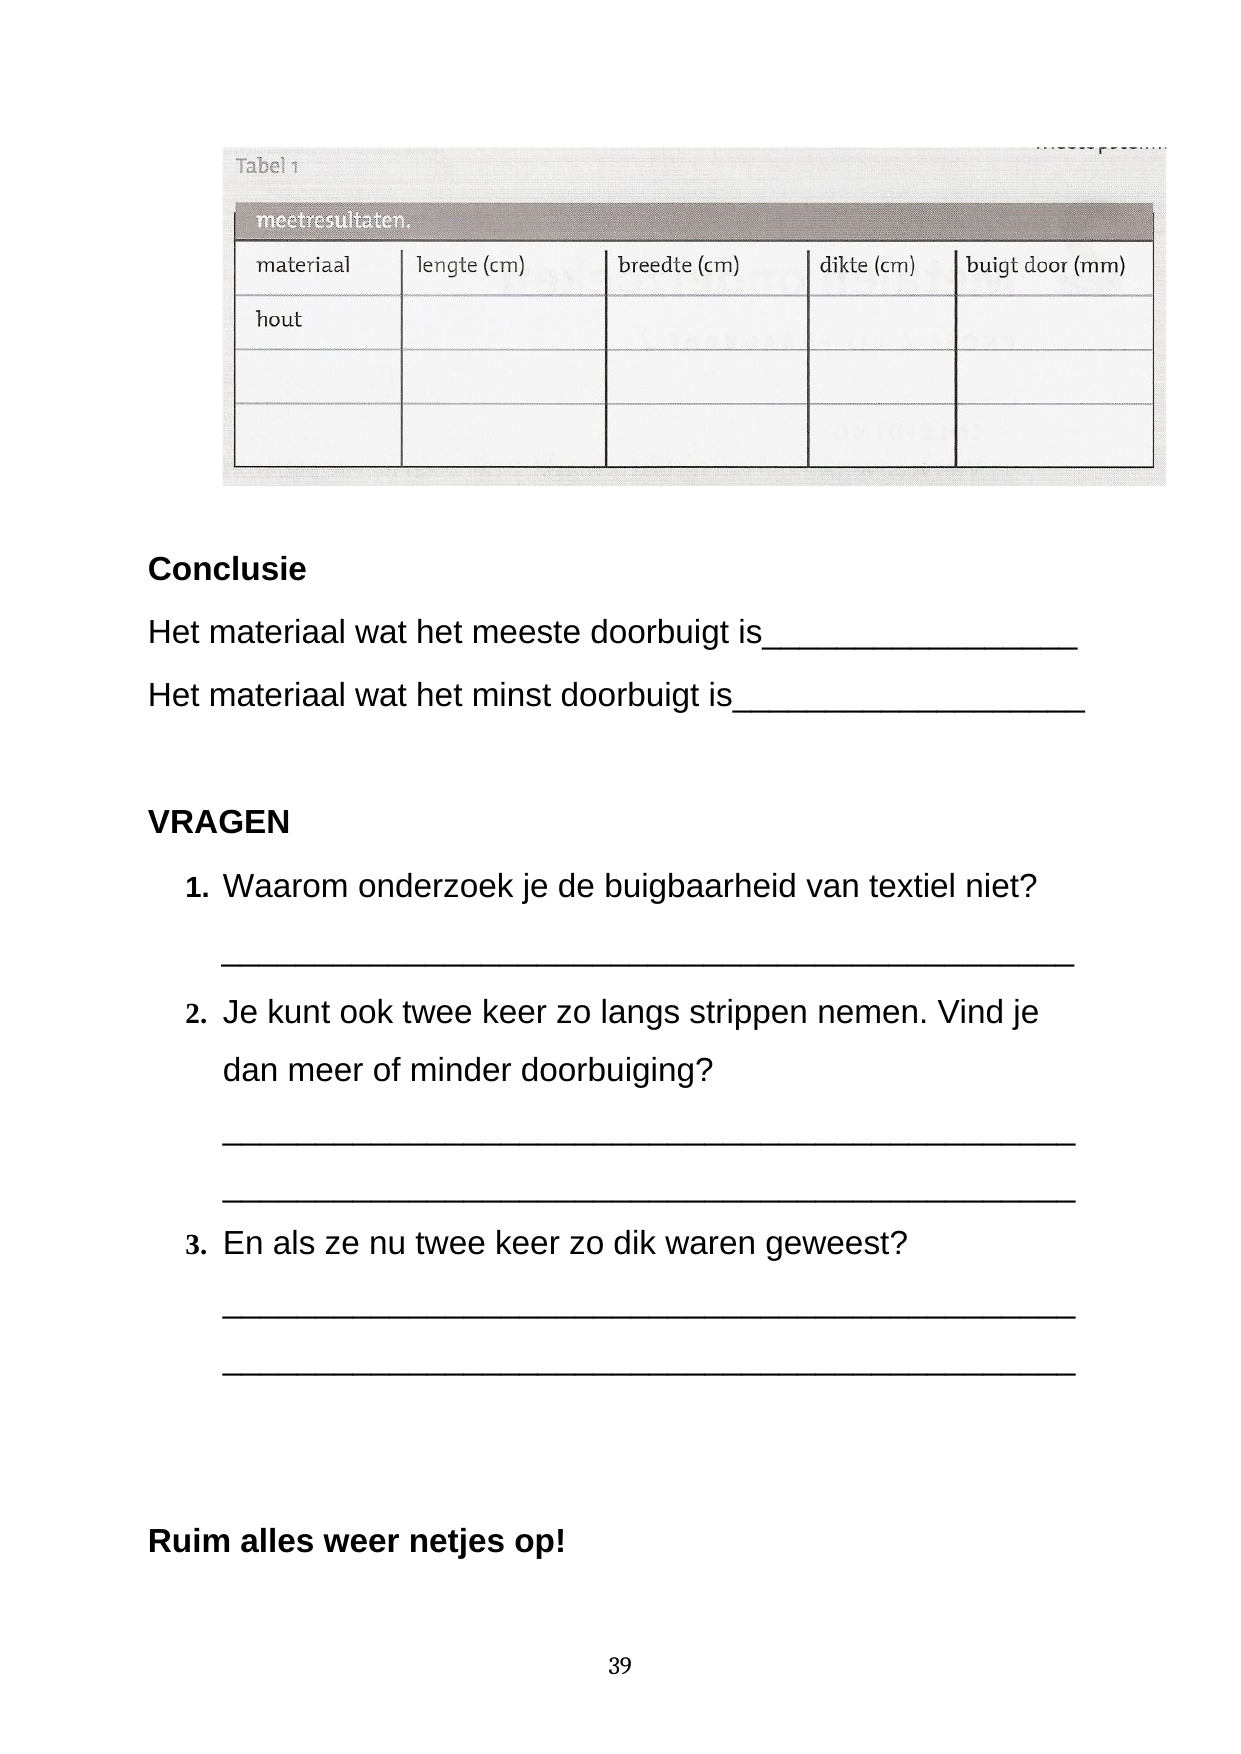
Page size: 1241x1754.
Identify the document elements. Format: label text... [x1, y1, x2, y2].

list Waarom onderzoek je de buigbaarheid van textiel niet? [185, 866, 1093, 904]
list En als ze nu twee keer zo dik waren geweest? ____________________________________________________________________________________________ [185, 1223, 1093, 1377]
text Het materiaal wat het minst doorbuigt is___________________ [148, 675, 1093, 714]
text ______________________________________________ [185, 929, 1093, 968]
list Je kunt ook twee keer zo langs strippen nemen. Vind je dan meer of minder doorbuiging? ______________________________________________ ______________________________________________ [185, 993, 1093, 1204]
text VRAGEN [148, 802, 1093, 841]
text Ruim alles weer netjes op! [148, 1522, 1093, 1560]
text Conclusie [148, 548, 1093, 587]
text Het materiaal wat het meeste doorbuigt is_________________ [148, 612, 1093, 650]
picture [222, 147, 1167, 486]
